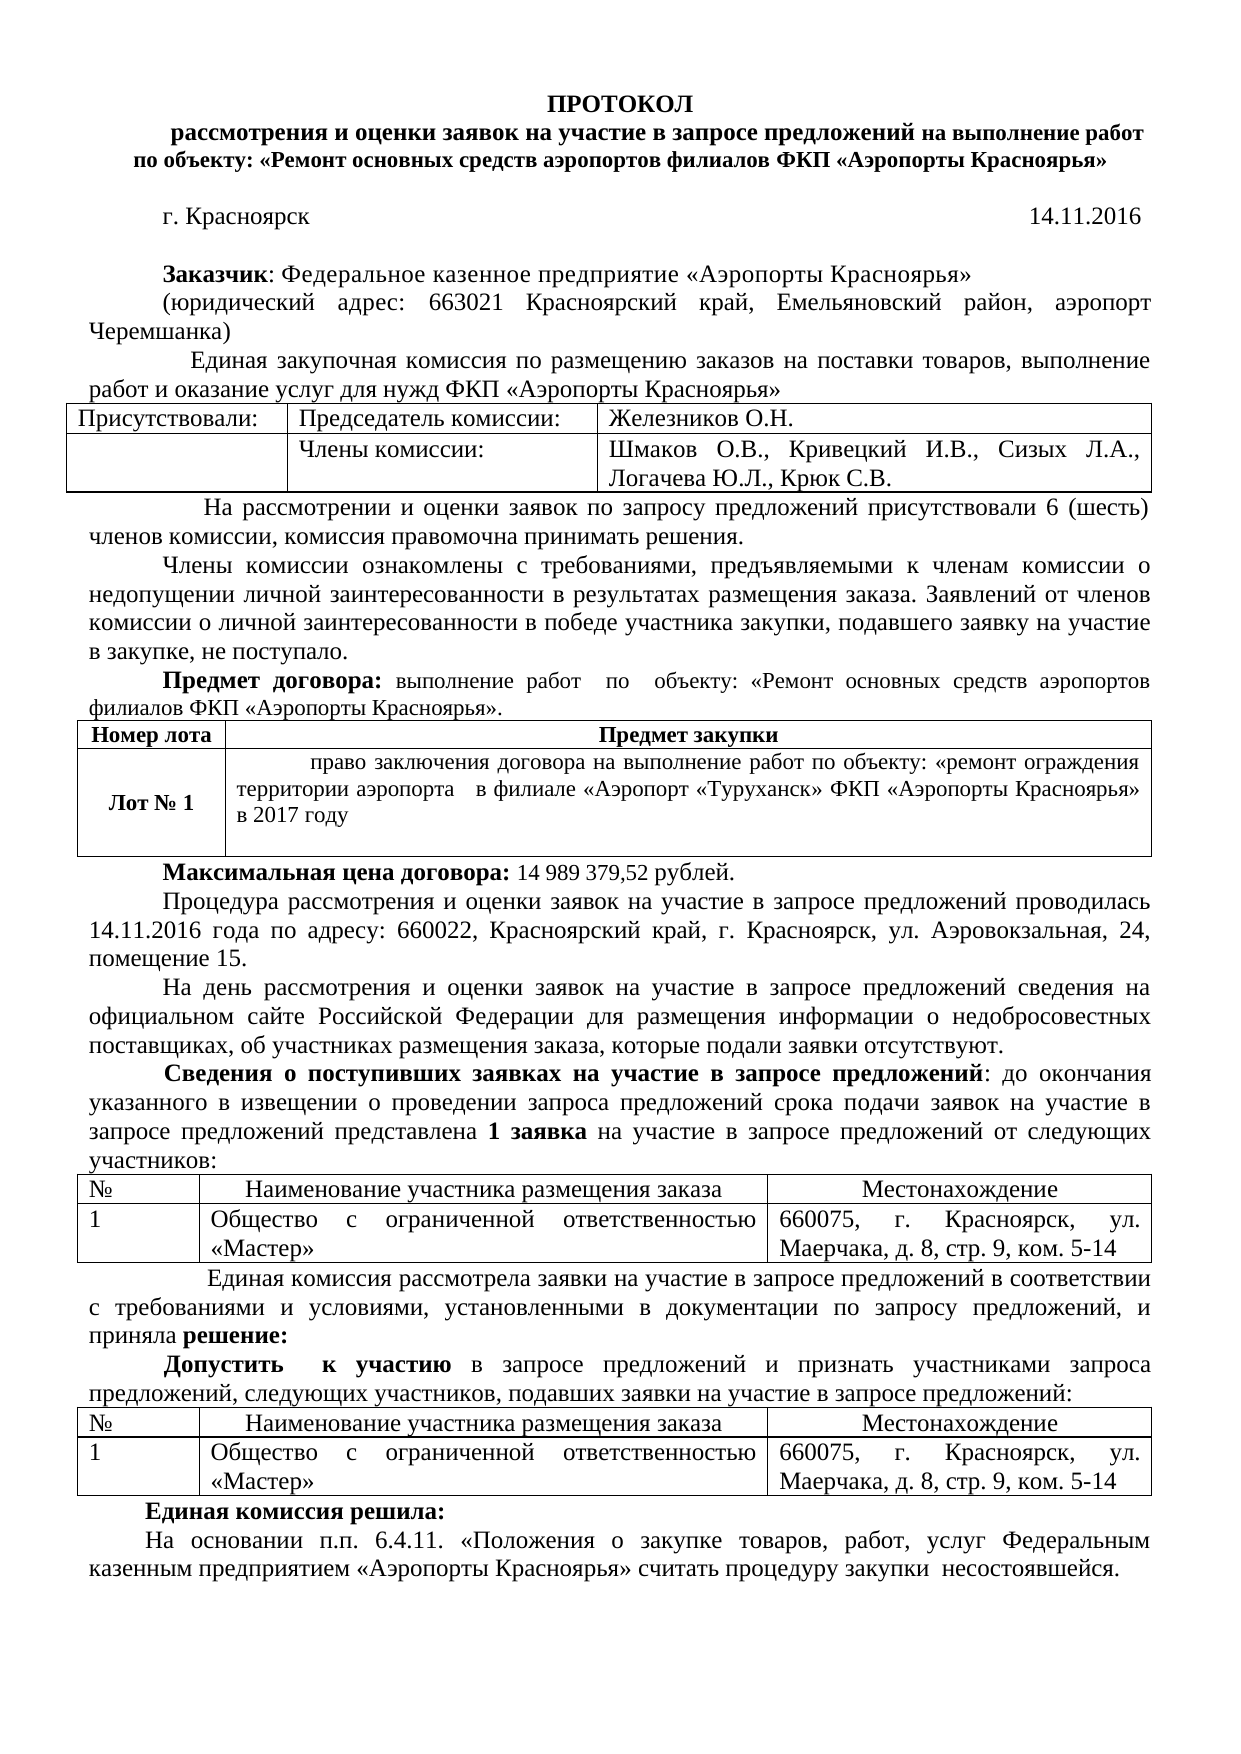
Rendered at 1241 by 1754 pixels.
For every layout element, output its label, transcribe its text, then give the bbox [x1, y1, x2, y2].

table_cell Члены комиссии: [288, 434, 597, 491]
text Единая комиссия решила: [89, 1496, 1152, 1525]
table_header Наименование участника размещения заказа [200, 1408, 767, 1436]
table_header Предмет закупки [226, 721, 1151, 747]
text рассмотрения и оценки заявок на участие в запросе предложений на выполнение работ по объекту: «Ремонт основных средств аэропортов филиалов ФКП «Аэропорты Красноярья» [89, 117, 1152, 172]
table_header Железников О.Н. [598, 404, 1151, 433]
table_cell Общество с ограниченной ответственностью «Мастер» [200, 1204, 767, 1262]
text Предмет договора: выполнение работ по объекту: «Ремонт основных средств аэропортов филиалов ФКП «Аэропорты Красноярья». [89, 665, 1152, 720]
text Члены комиссии ознакомлены с требованиями, предъявляемыми к членам комиссии о недопущении личной заинтересованности в результатах размещения заказа. Заявлений от членов комиссии о личной заинтересованности в победе участника закупки, подавшего заявку на участие в закупке, не поступало. [89, 550, 1152, 665]
table_cell 1 [78, 1204, 199, 1262]
subtitle ПРОТОКОЛ [89, 89, 1152, 117]
table_header Местонахождение [768, 1408, 1151, 1436]
table_cell Общество с ограниченной ответственностью «Мастер» [200, 1438, 767, 1495]
text Единая закупочная комиссия по размещению заказов на поставки товаров, выполнение работ и оказание услуг для нужд ФКП «Аэропорты Красноярья» [89, 345, 1152, 402]
text Единая комиссия рассмотрела заявки на участие в запросе предложений в соответствии с требованиями и условиями, установленными в документации по запросу предложений, и приняла решение: [89, 1263, 1152, 1349]
text г. Красноярск 14.11.2016 [89, 201, 1152, 230]
text Процедура рассмотрения и оценки заявок на участие в запросе предложений проводилась 14.11.2016 года по адресу: 660022, Красноярский край, г. Красноярск, ул. Аэровокзальная, 24, помещение 15. [89, 886, 1152, 972]
text На рассмотрении и оценки заявок по запросу предложений присутствовали 6 (шесть) членов комиссии, комиссия правомочна принимать решения. [89, 493, 1152, 550]
table_header Председатель комиссии: [288, 404, 597, 433]
text Максимальная цена договора: 14 989 379,52 рублей. [89, 857, 1152, 886]
text Допустить к участию в запросе предложений и признать участниками запроса предложений, следующих участников, подавших заявки на участие в запросе предложений: [89, 1349, 1152, 1407]
table_header Заказчик: Федеральное казенное предприятие «Аэропорты Красноярья» (юридический адрес: 663021 Красноярский край, Емельяновский район, аэропорт Черемшанка) [77, 259, 1163, 345]
table_header Номер лота [78, 721, 225, 747]
table_cell Лот № 1 [78, 749, 225, 856]
table_cell Шмаков О.В., Кривецкий И.В., Сизых Л.А., Логачева Ю.Л., Крюк С.В. [598, 434, 1151, 491]
table_cell 1 [78, 1438, 199, 1495]
text На день рассмотрения и оценки заявок на участие в запросе предложений сведения на официальном сайте Российской Федерации для размещения информации о недобросовестных поставщиках, об участниках размещения заказа, которые подали заявки отсутствуют. [89, 972, 1152, 1058]
text Сведения о поступивших заявках на участие в запросе предложений: до окончания указанного в извещении о проведении запроса предложений срока подачи заявок на участие в запросе предложений представлена 1 заявка на участие в запросе предложений от следующих участников: [89, 1058, 1152, 1173]
table_header Местонахождение [768, 1175, 1151, 1203]
text На основании п.п. 6.4.11. «Положения о закупке товаров, работ, услуг Федеральным казенным предприятием «Аэропорты Красноярья» считать процедуру закупки несостоявшейся. [89, 1525, 1152, 1582]
table_cell право заключения договора на выполнение работ по объекту: «ремонт ограждения территории аэропорта в филиале «Аэропорт «Туруханск» ФКП «Аэропорты Красноярья» в 2017 году [226, 749, 1151, 856]
table_header № [78, 1175, 199, 1203]
table_header Наименование участника размещения заказа [200, 1175, 767, 1203]
table_header № [78, 1408, 199, 1436]
table_cell 660075, г. Красноярск, ул. Маерчака, д. 8, стр. 9, ком. 5-14 [768, 1204, 1151, 1262]
table_cell 660075, г. Красноярск, ул. Маерчака, д. 8, стр. 9, ком. 5-14 [768, 1438, 1151, 1495]
table_cell [67, 434, 287, 491]
table_header Присутствовали: [67, 404, 287, 433]
